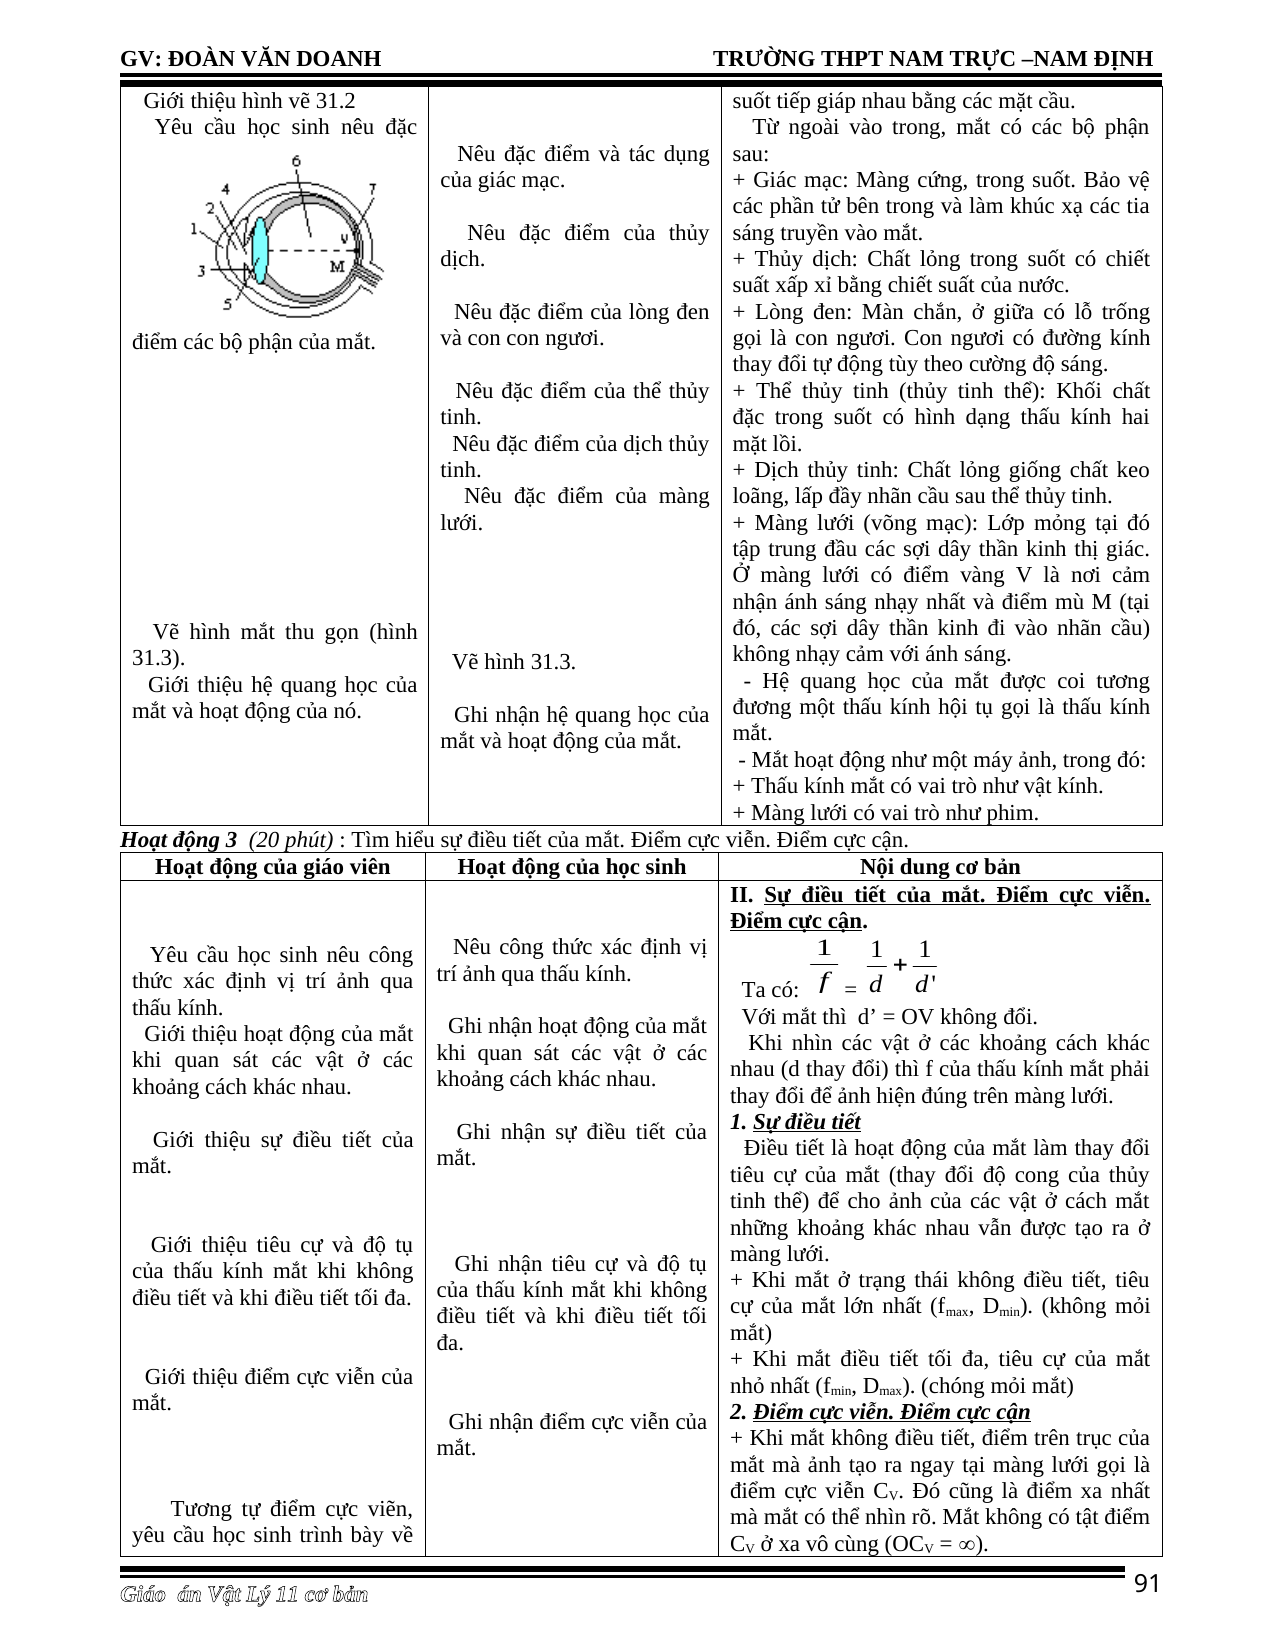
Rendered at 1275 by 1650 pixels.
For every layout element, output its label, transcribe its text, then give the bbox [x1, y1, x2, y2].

table_header Hoạt động của học sinh [426, 853, 718, 880]
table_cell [719, 881, 1162, 1556]
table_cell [426, 881, 718, 1556]
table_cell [121, 87, 428, 825]
text Hoạt động 3 (20 phút) : Tìm hiểu sự điều tiết của mắt. Điểm cực viễn. Điểm cực cận. [120, 826, 1162, 852]
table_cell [722, 87, 1162, 825]
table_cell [429, 87, 721, 825]
table_header Hoạt động của giáo viên [121, 853, 425, 880]
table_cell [121, 881, 425, 1556]
picture [182, 143, 392, 329]
table_header Nội dung cơ bản [719, 853, 1162, 880]
